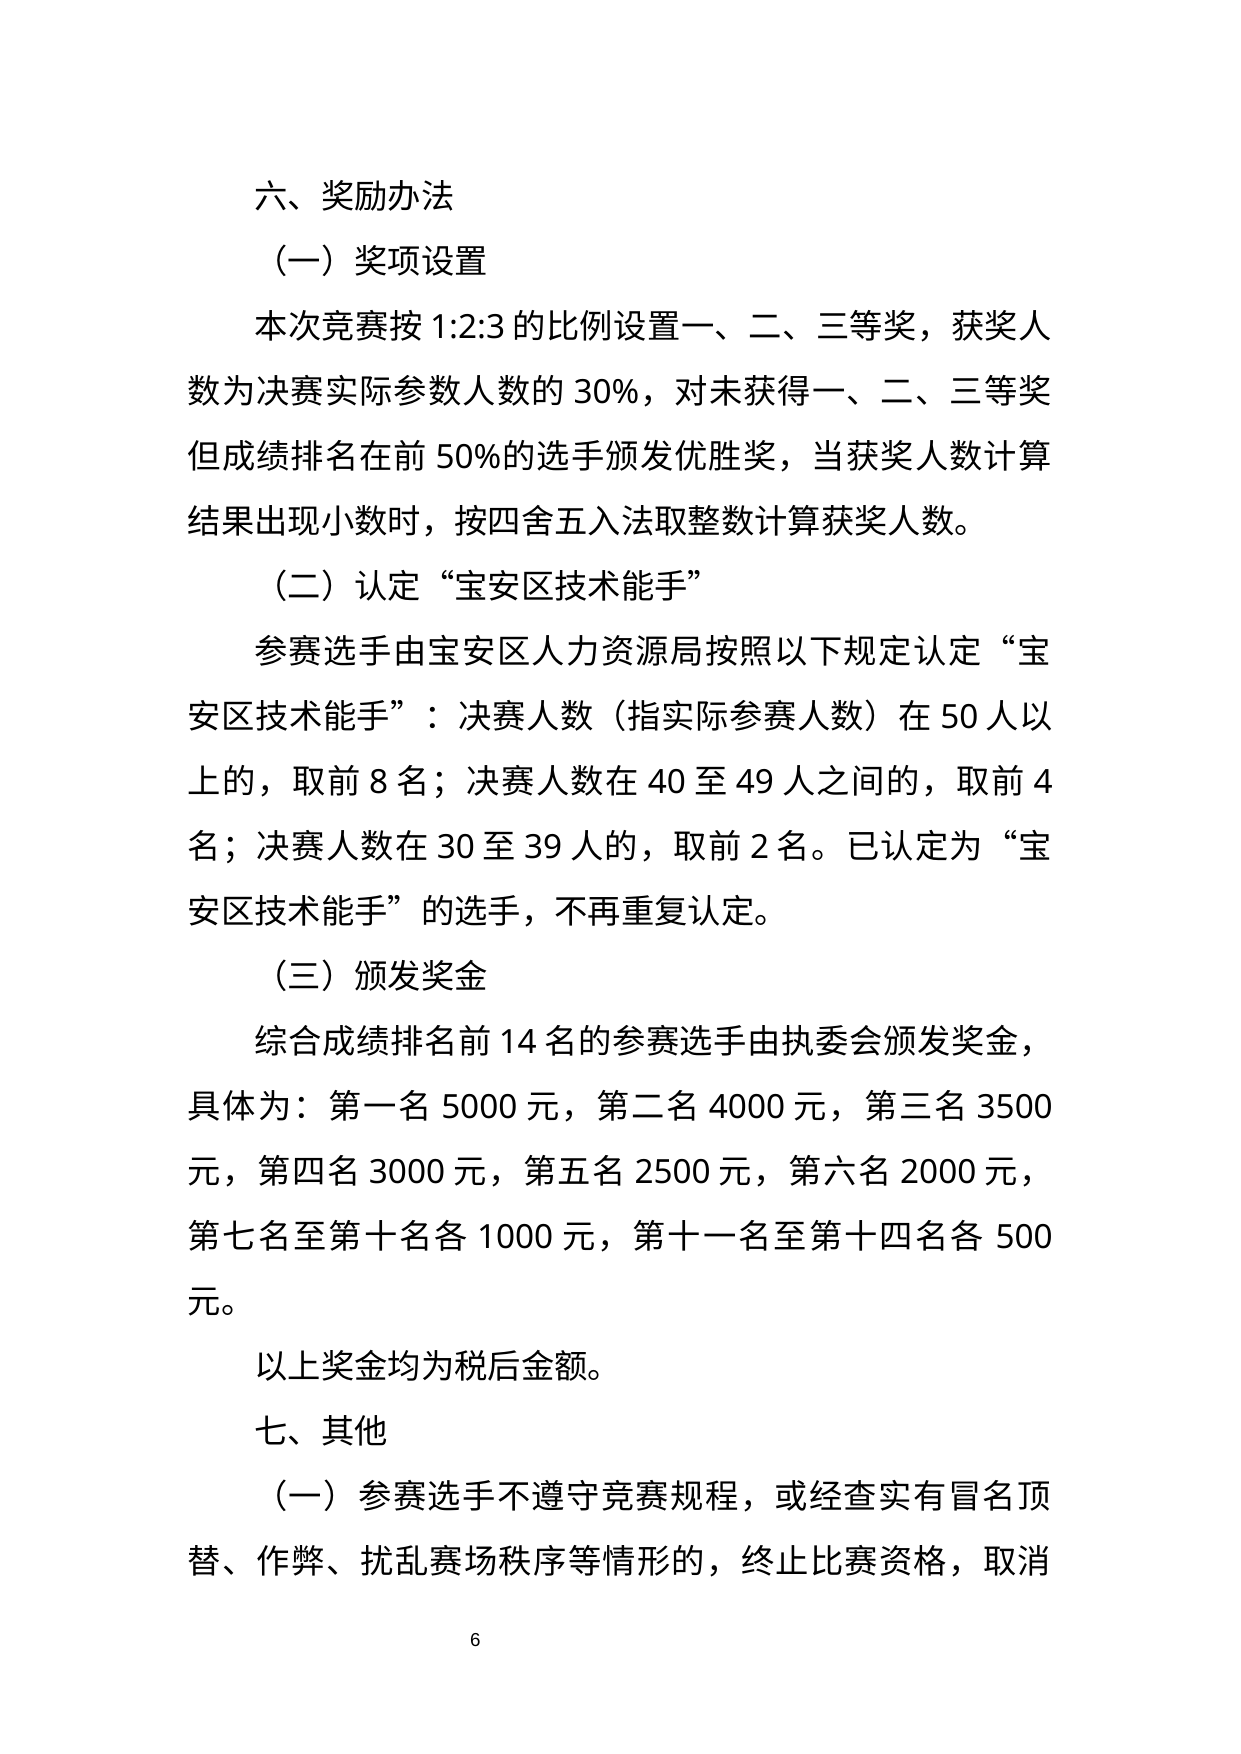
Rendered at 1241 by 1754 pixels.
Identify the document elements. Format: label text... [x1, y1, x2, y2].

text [187, 1462, 1053, 1592]
list （二）认定“宝安区技术能手” [187, 552, 1053, 617]
text 综合成绩排名前14名的参赛选手由执委会颁发奖金，具体为：第一名5000元，第二名4000元，第三名3500元，第四名3000元，第五名2500元，第六名2000元，第七名至第十名各1000元，第十一名至第十四名各 500元。 [187, 1007, 1053, 1332]
text 以上奖金均为税后金额。 [187, 1332, 1053, 1397]
text 参赛选手由宝安区人力资源局按照以下规定认定“宝安区技术能手”：决赛人数（指实际参赛人数）在50人以上的，取前8名；决赛人数在40至49人之间的，取前4名；决赛人数在30至39人的，取前2名。已认定为“宝安区技术能手”的选手，不再重复认定。 [187, 617, 1053, 942]
text （三）颁发奖金 [187, 942, 1053, 1007]
list 其他 [187, 1397, 1053, 1462]
list 奖励办法 [187, 162, 1053, 227]
text 本次竞赛按1:2:3的比例设置一、二、三等奖，获奖人数为决赛实际参数人数的30%，对未获得一、二、三等奖但成绩排名在前50%的选手颁发优胜奖，当获奖人数计算结果出现小数时，按四舍五入法取整数计算获奖人数。 [187, 292, 1053, 552]
list （一）奖项设置 [187, 227, 1053, 292]
